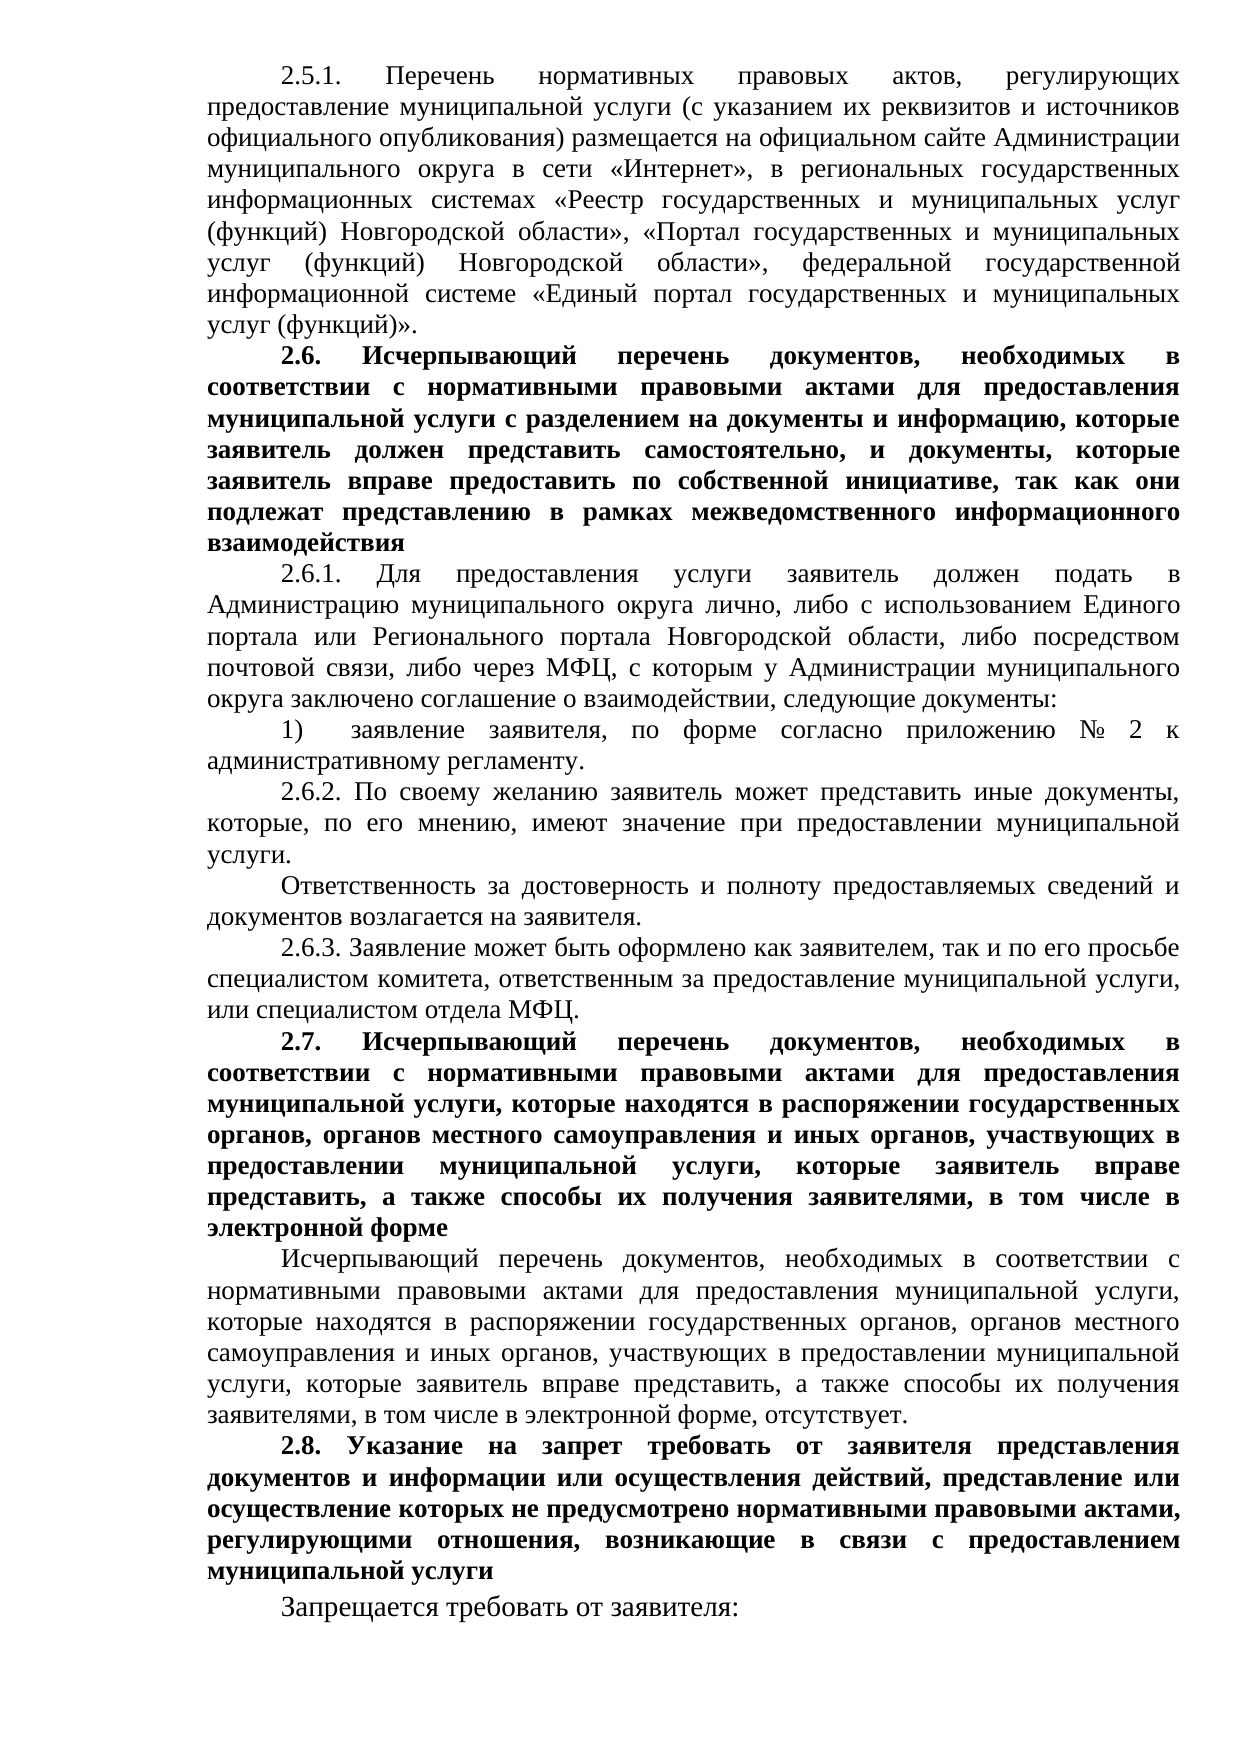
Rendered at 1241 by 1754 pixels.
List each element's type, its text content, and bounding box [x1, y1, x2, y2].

text 2.8. Указание на запрет требовать от заявителя представления документов и информации или осуществления действий, представление или осуществление которых не предусмотрено нормативными правовыми актами, регулирующими отношения, возникающие в связи с предоставлением муниципальной услуги [207, 1429, 1181, 1585]
text Ответственность за достоверность и полноту предоставляемых сведений и документов возлагается на заявителя. [207, 869, 1181, 931]
text 2.6.3. Заявление может быть оформлено как заявителем, так и по его просьбе специалистом комитета, ответственным за предоставление муниципальной услуги, или специалистом отдела МФЦ. [207, 931, 1181, 1024]
text 2.6.2. По своему желанию заявитель может представить иные документы, которые, по его мнению, имеют значение при предоставлении муниципальной услуги. [207, 775, 1181, 869]
text 2.7. Исчерпывающий перечень документов, необходимых в соответствии с нормативными правовыми актами для предоставления муниципальной услуги, которые находятся в распоряжении государственных органов, органов местного самоуправления и иных органов, участвующих в предоставлении муниципальной услуги, которые заявитель вправе представить, а также способы их получения заявителями, в том числе в электронной форме [207, 1024, 1181, 1243]
text Запрещается требовать от заявителя: [207, 1585, 1181, 1623]
text Исчерпывающий перечень документов, необходимых в соответствии с нормативными правовыми актами для предоставления муниципальной услуги, которые находятся в распоряжении государственных органов, органов местного самоуправления и иных органов, участвующих в предоставлении муниципальной услуги, которые заявитель вправе представить, а также способы их получения заявителями, в том числе в электронной форме, отсутствует. [207, 1243, 1181, 1429]
text 2.6. Исчерпывающий перечень документов, необходимых в соответствии с нормативными правовыми актами для предоставления муниципальной услуги с разделением на документы и информацию, которые заявитель должен представить самостоятельно, и документы, которые заявитель вправе предоставить по собственной инициативе, так как они подлежат представлению в рамках межведомственного информационного взаимодействия [207, 339, 1181, 557]
text 1) заявление заявителя, по форме согласно приложению № 2 к административному регламенту. [207, 713, 1181, 775]
text 2.6.1. Для предоставления услуги заявитель должен подать в Администрацию муниципального округа лично, либо с использованием Единого портала или Регионального портала Новгородской области, либо посредством почтовой связи, либо через МФЦ, с которым у Администрации муниципального округа заключено соглашение о взаимодействии, следующие документы: [207, 557, 1181, 713]
text 2.5.1. Перечень нормативных правовых актов, регулирующих предоставление муниципальной услуги (с указанием их реквизитов и источников официального опубликования) размещается на официальном сайте Администрации муниципального округа в сети «Интернет», в региональных государственных информационных системах «Реестр государственных и муниципальных услуг (функций) Новгородской области», «Портал государственных и муниципальных услуг (функций) Новгородской области», федеральной государственной информационной системе «Единый портал государственных и муниципальных услуг (функций)». [207, 59, 1181, 339]
